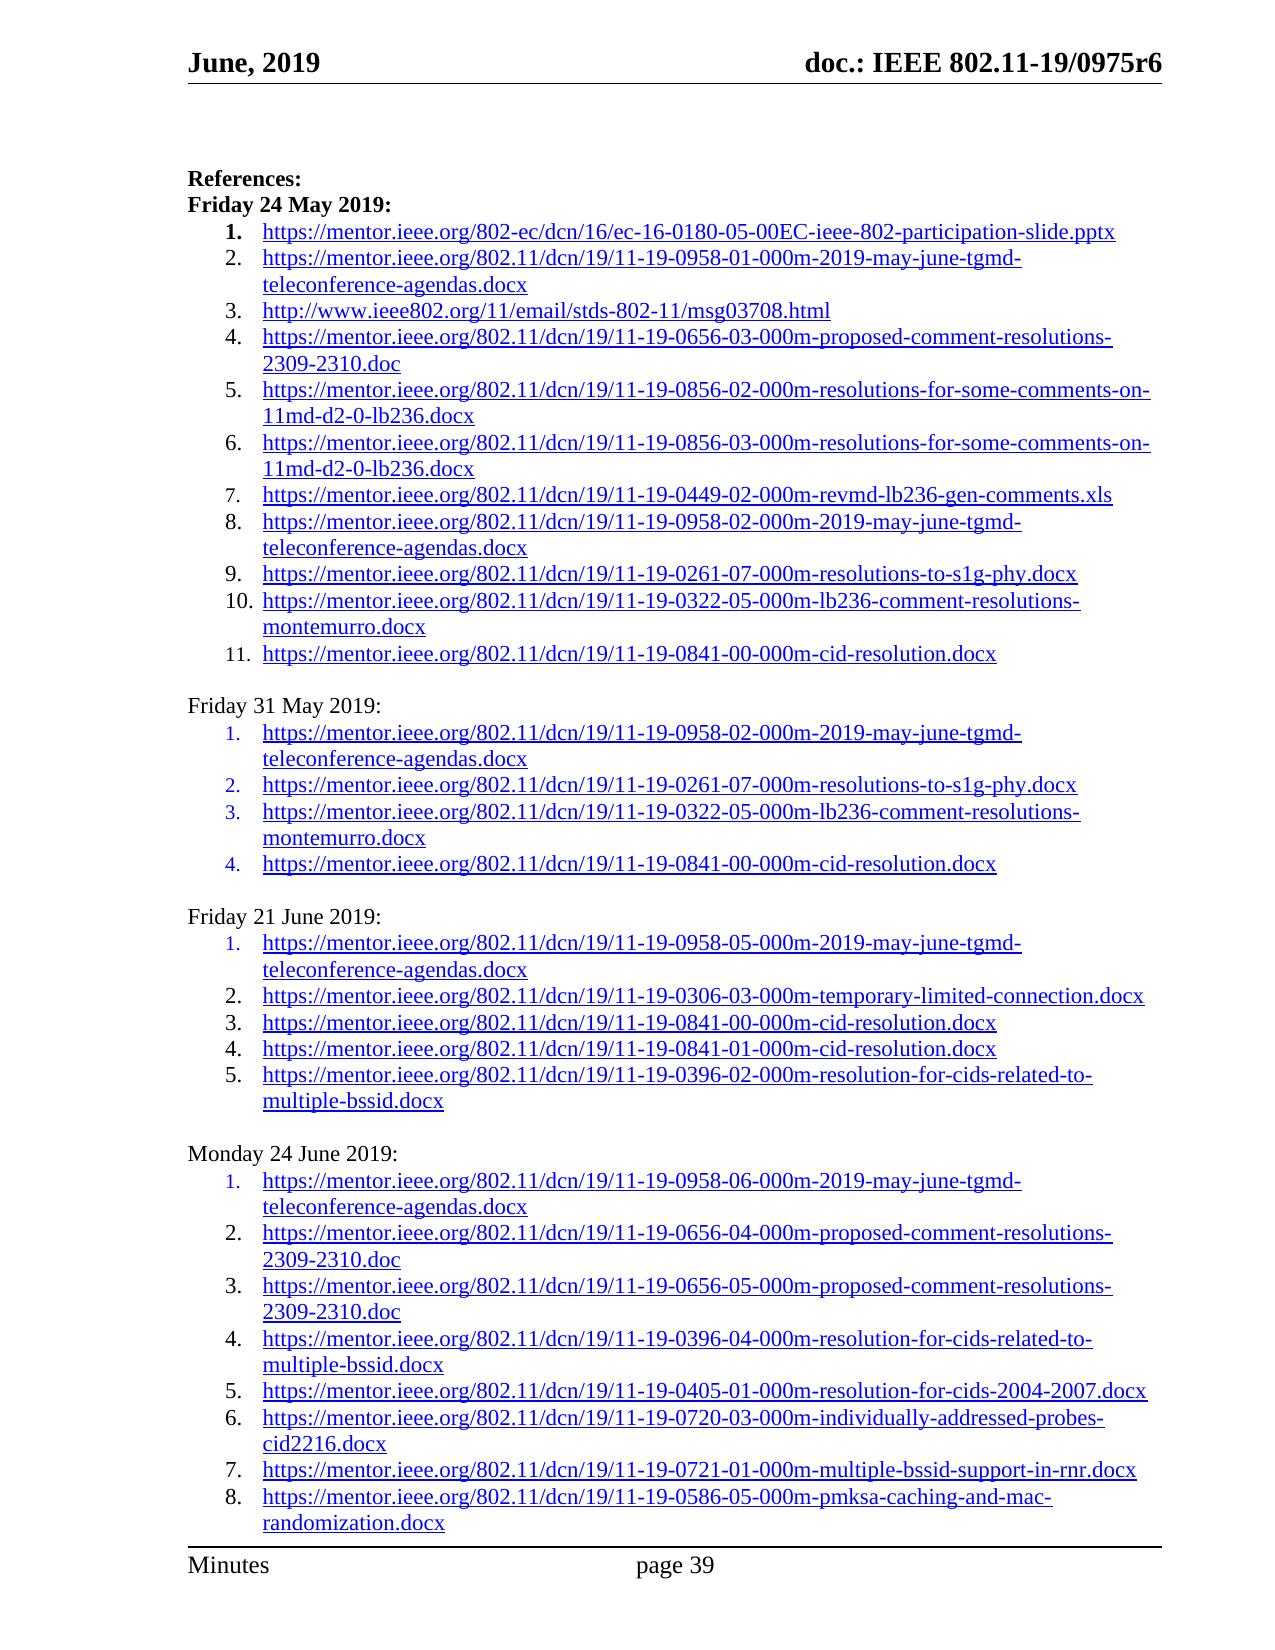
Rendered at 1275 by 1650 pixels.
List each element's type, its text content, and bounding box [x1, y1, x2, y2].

list https://mentor.ieee.org/802.11/dcn/19/11-19-0958-02-000m-2019-may-june-tgmd-teleconference-agendas.docx [225, 719, 1162, 771]
list https://mentor.ieee.org/802.11/dcn/19/11-19-0405-01-000m-resolution-for-cids-2004-2007.docx [225, 1377, 1162, 1404]
list Friday 21 June 2019: [187, 903, 1162, 929]
list https://mentor.ieee.org/802.11/dcn/19/11-19-0958-02-000m-2019-may-june-tgmd-teleconference-agendas.docx [225, 508, 1162, 561]
list https://mentor.ieee.org/802.11/dcn/19/11-19-0958-01-000m-2019-may-june-tgmd-teleconference-agendas.docx [225, 244, 1162, 297]
list https://mentor.ieee.org/802.11/dcn/19/11-19-0720-03-000m-individually-addressed-probes-cid2216.docx [225, 1404, 1162, 1457]
list https://mentor.ieee.org/802.11/dcn/19/11-19-0449-02-000m-revmd-lb236-gen-comments.xls [225, 481, 1162, 508]
list https://mentor.ieee.org/802.11/dcn/19/11-19-0656-05-000m-proposed-comment-resolutions-2309-2310.doc [225, 1272, 1162, 1325]
list https://mentor.ieee.org/802.11/dcn/19/11-19-0856-02-000m-resolutions-for-some-comments-on-11md-d2-0-lb236.docx [225, 376, 1162, 429]
list https://mentor.ieee.org/802.11/dcn/19/11-19-0322-05-000m-lb236-comment-resolutions-montemurro.docx [225, 798, 1162, 850]
list http://www.ieee802.org/11/email/stds-802-11/msg03708.html [225, 297, 1162, 323]
list https://mentor.ieee.org/802.11/dcn/19/11-19-0396-04-000m-resolution-for-cids-related-to-multiple-bssid.docx [225, 1325, 1162, 1377]
list https://mentor.ieee.org/802.11/dcn/19/11-19-0721-01-000m-multiple-bssid-support-in-rnr.docx [225, 1457, 1162, 1483]
list https://mentor.ieee.org/802.11/dcn/19/11-19-0958-06-000m-2019-may-june-tgmd-teleconference-agendas.docx [225, 1167, 1162, 1219]
list https://mentor.ieee.org/802.11/dcn/19/11-19-0656-04-000m-proposed-comment-resolutions-2309-2310.doc [225, 1219, 1162, 1272]
list https://mentor.ieee.org/802.11/dcn/19/11-19-0841-00-000m-cid-resolution.docx [225, 850, 1162, 877]
list https://mentor.ieee.org/802.11/dcn/19/11-19-0261-07-000m-resolutions-to-s1g-phy.docx [225, 561, 1162, 587]
text Friday 24 May 2019: [187, 192, 1162, 218]
list https://mentor.ieee.org/802.11/dcn/19/11-19-0261-07-000m-resolutions-to-s1g-phy.docx [225, 771, 1162, 798]
list https://mentor.ieee.org/802.11/dcn/19/11-19-0841-00-000m-cid-resolution.docx [225, 1008, 1162, 1035]
list Friday 31 May 2019: [187, 692, 1162, 719]
list https://mentor.ieee.org/802.11/dcn/19/11-19-0586-05-000m-pmksa-caching-and-mac-randomization.docx [225, 1483, 1162, 1536]
list https://mentor.ieee.org/802.11/dcn/19/11-19-0322-05-000m-lb236-comment-resolutions-montemurro.docx [225, 587, 1162, 639]
list https://mentor.ieee.org/802.11/dcn/19/11-19-0958-05-000m-2019-may-june-tgmd-teleconference-agendas.docx [225, 929, 1162, 982]
list https://mentor.ieee.org/802.11/dcn/19/11-19-0841-00-000m-cid-resolution.docx [225, 639, 1162, 666]
list Monday 24 June 2019: [187, 1140, 1162, 1167]
text References: [187, 165, 1162, 192]
list https://mentor.ieee.org/802.11/dcn/19/11-19-0656-03-000m-proposed-comment-resolutions-2309-2310.doc [225, 323, 1162, 376]
list https://mentor.ieee.org/802.11/dcn/19/11-19-0856-03-000m-resolutions-for-some-comments-on-11md-d2-0-lb236.docx [225, 429, 1162, 481]
list https://mentor.ieee.org/802.11/dcn/19/11-19-0306-03-000m-temporary-limited-connection.docx [225, 982, 1162, 1008]
list https://mentor.ieee.org/802.11/dcn/19/11-19-0841-01-000m-cid-resolution.docx [225, 1035, 1162, 1061]
list https://mentor.ieee.org/802.11/dcn/19/11-19-0396-02-000m-resolution-for-cids-related-to-multiple-bssid.docx [225, 1061, 1162, 1114]
list https://mentor.ieee.org/802-ec/dcn/16/ec-16-0180-05-00EC-ieee-802-participation-slide.pptx [225, 218, 1162, 244]
